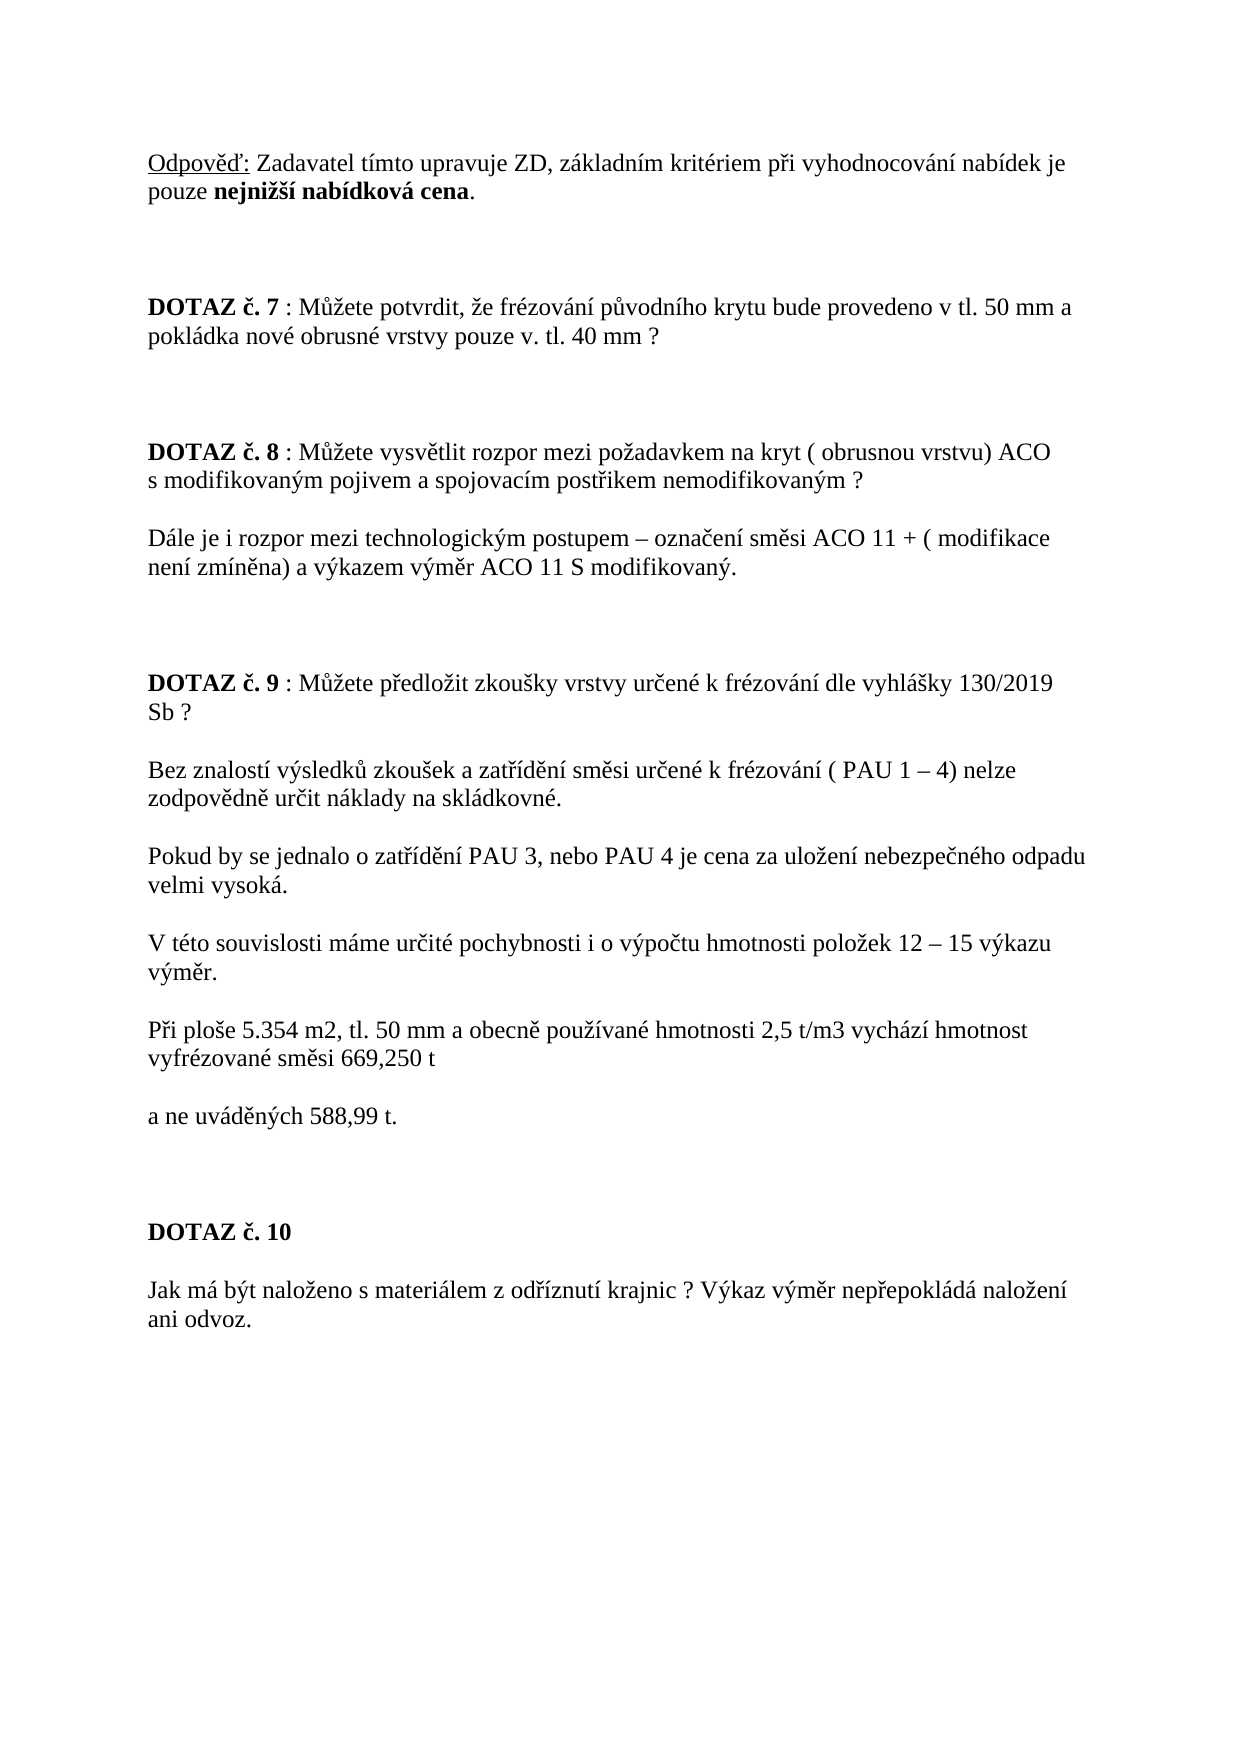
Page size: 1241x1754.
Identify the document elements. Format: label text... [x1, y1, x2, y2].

text DOTAZ č. 7 : Můžete potvrdit, že frézování původního krytu bude provedeno v tl. 50 mm a pokládka nové obrusné vrstvy pouze v. tl. 40 mm ? [148, 292, 1093, 350]
text a ne uváděných 588,99 t. [148, 1101, 1093, 1130]
text Pokud by se jednalo o zatřídění PAU 3, nebo PAU 4 je cena za uložení nebezpečného odpadu velmi vysoká. [148, 841, 1093, 899]
text DOTAZ č. 8 : Můžete vysvětlit rozpor mezi požadavkem na kryt ( obrusnou vrstvu) ACO s modifikovaným pojivem a spojovacím postřikem nemodifikovaným ? [148, 437, 1093, 494]
text Bez znalostí výsledků zkoušek a zatřídění směsi určené k frézování ( PAU 1 – 4) nelze zodpovědně určit náklady na skládkovné. [148, 755, 1093, 812]
text Odpověď: Zadavatel tímto upravuje ZD, základním kritériem při vyhodnocování nabídek je pouze nejnižší nabídková cena. [148, 148, 1093, 205]
text DOTAZ č. 9 : Můžete předložit zkoušky vrstvy určené k frézování dle vyhlášky 130/2019 Sb ? [148, 668, 1093, 726]
text Jak má být naloženo s materiálem z odříznutí krajnic ? Výkaz výměr nepřepokládá naložení ani odvoz. [148, 1275, 1093, 1333]
text V této souvislosti máme určité pochybnosti i o výpočtu hmotnosti položek 12 – 15 výkazu výměr. [148, 928, 1093, 986]
text Dále je i rozpor mezi technologickým postupem – označení směsi ACO 11 + ( modifikace není zmíněna) a výkazem výměr ACO 11 S modifikovaný. [148, 523, 1093, 581]
text DOTAZ č. 10 [148, 1217, 1093, 1246]
text Při ploše 5.354 m2, tl. 50 mm a obecně používané hmotnosti 2,5 t/m3 vychází hmotnost vyfrézované směsi 669,250 t [148, 1015, 1093, 1072]
